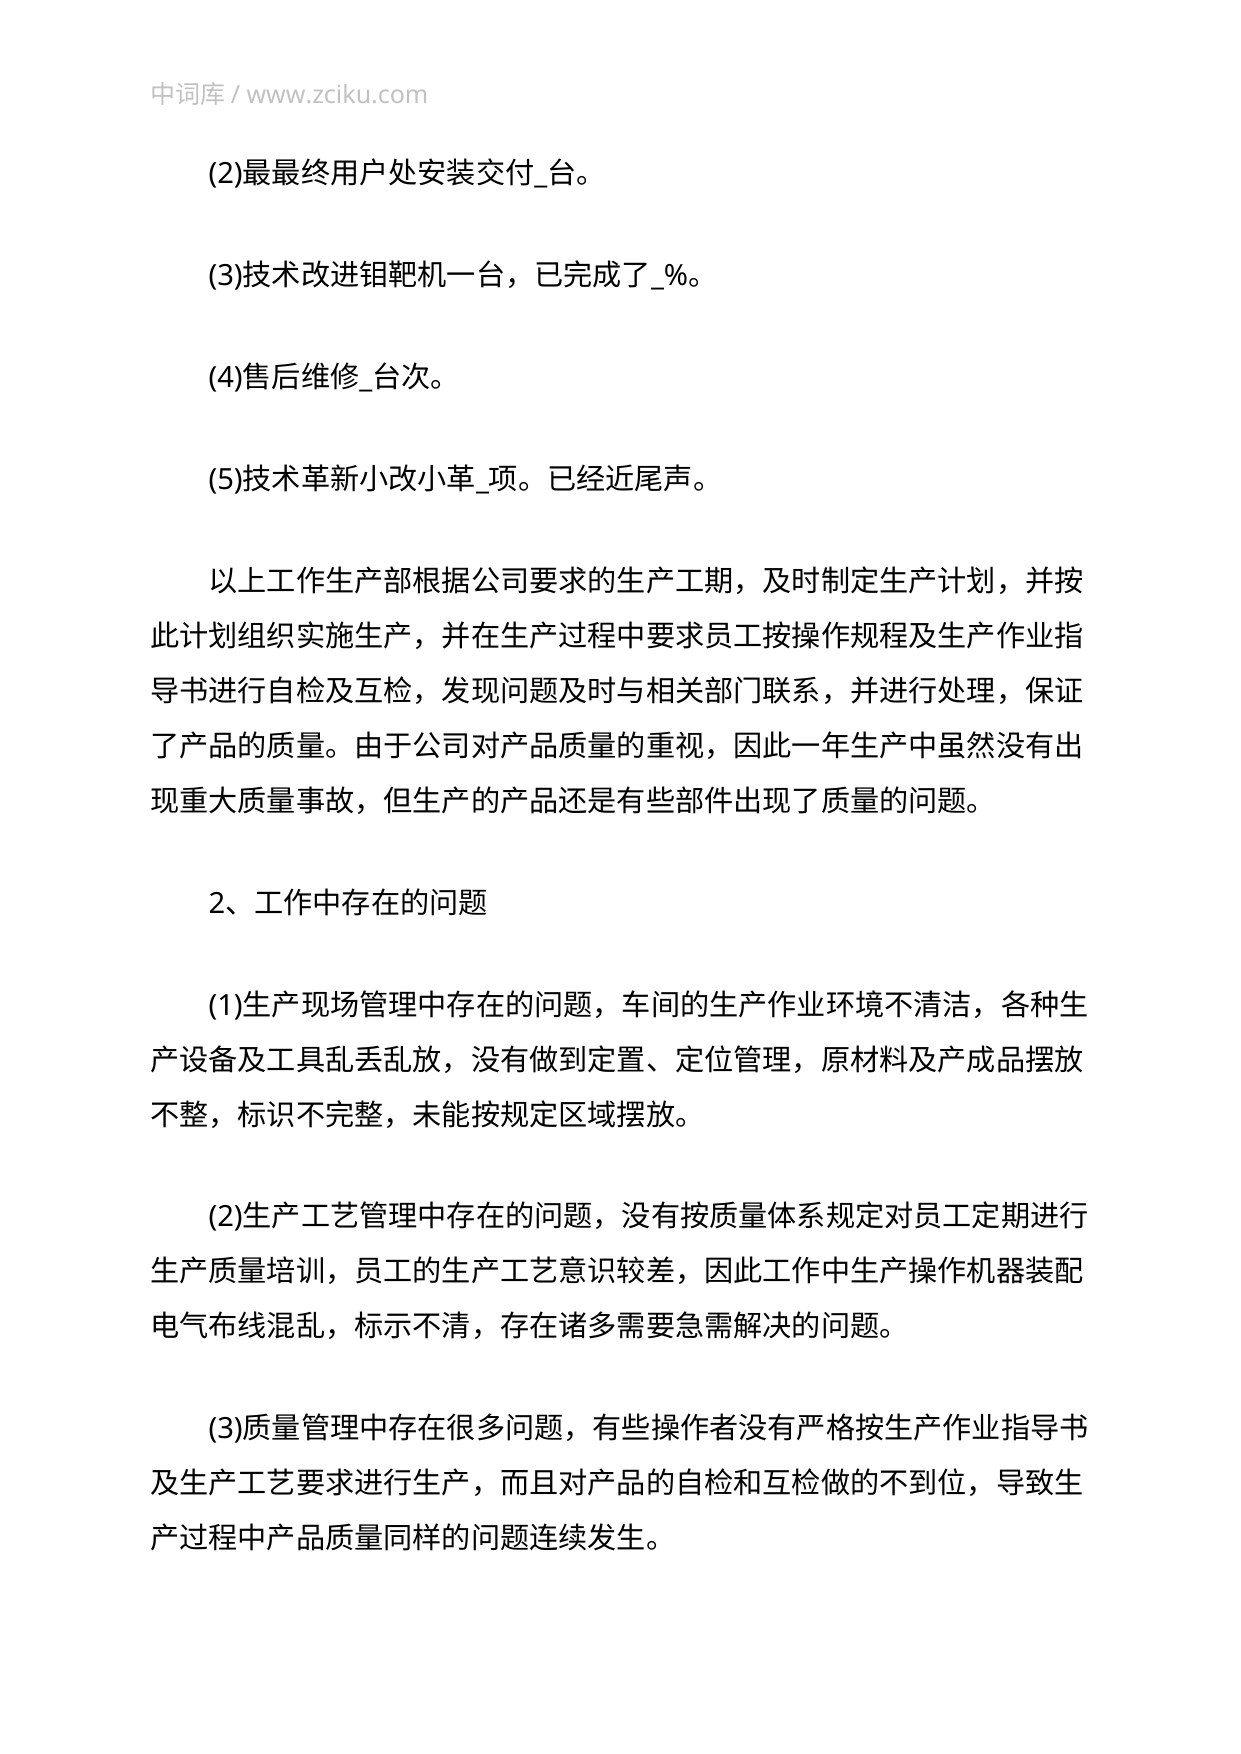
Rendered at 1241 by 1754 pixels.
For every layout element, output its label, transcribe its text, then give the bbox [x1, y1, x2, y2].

text (3)技术改进钼靶机一台，已完成了_%。 [150, 252, 1090, 294]
text (5)技术革新小改小革_项。已经近尾声。 [150, 456, 1090, 498]
text (2)生产工艺管理中存在的问题，没有按质量体系规定对员工定期进行生产质量培训，员工的生产工艺意识较差，因此工作中生产操作机器装配电气布线混乱，标示不清，存在诸多需要急需解决的问题。 [150, 1193, 1090, 1345]
text 2、工作中存在的问题 [150, 879, 1090, 922]
text (3)质量管理中存在很多问题，有些操作者没有严格按生产作业指导书及生产工艺要求进行生产，而且对产品的自检和互检做的不到位，导致生产过程中产品质量同样的问题连续发生。 [150, 1404, 1090, 1557]
text 以上工作生产部根据公司要求的生产工期，及时制定生产计划，并按此计划组织实施生产，并在生产过程中要求员工按操作规程及生产作业指导书进行自检及互检，发现问题及时与相关部门联系，并进行处理，保证了产品的质量。由于公司对产品质量的重视，因此一年生产中虽然没有出现重大质量事故，但生产的产品还是有些部件出现了质量的问题。 [150, 558, 1090, 820]
text (4)售后维修_台次。 [150, 354, 1090, 396]
text (1)生产现场管理中存在的问题，车间的生产作业环境不清洁，各种生产设备及工具乱丢乱放，没有做到定置、定位管理，原材料及产成品摆放不整，标识不完整，未能按规定区域摆放。 [150, 981, 1090, 1133]
text (2)最最终用户处安装交付_台。 [150, 150, 1090, 192]
